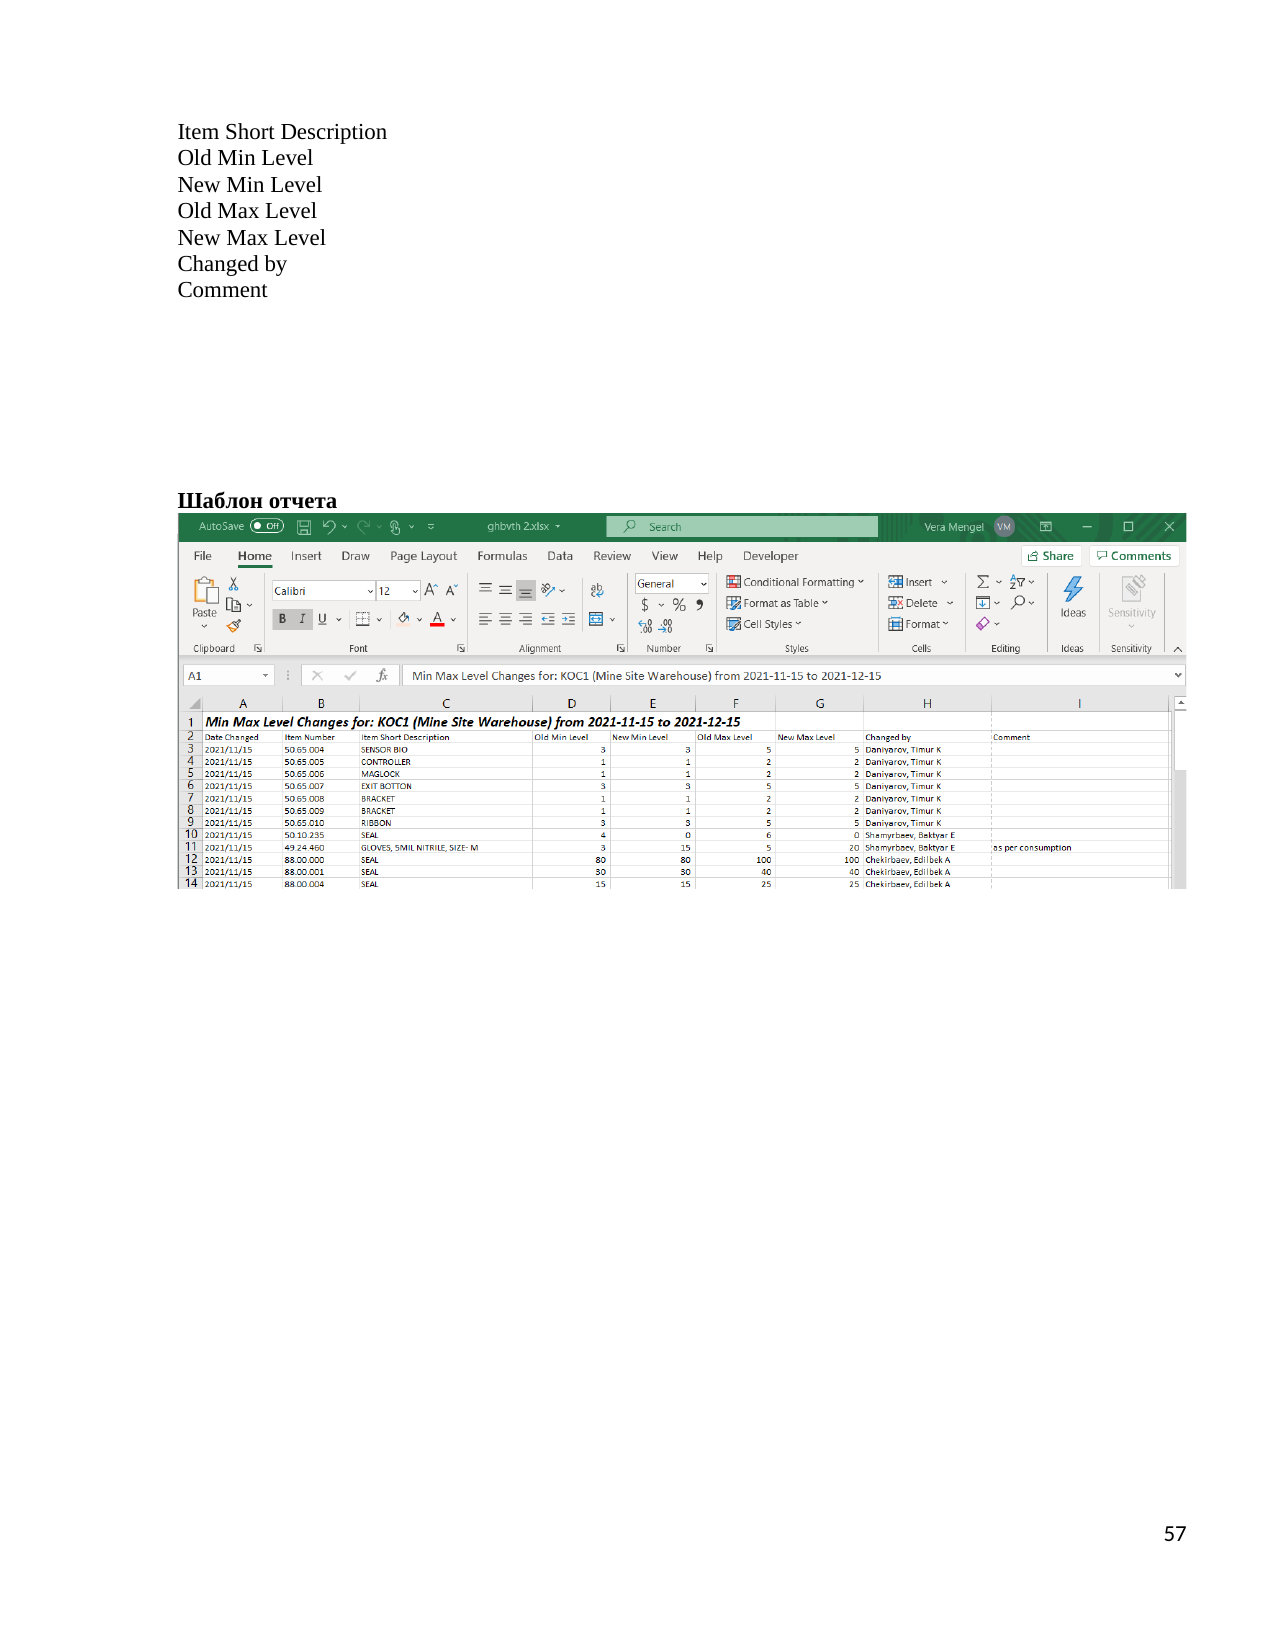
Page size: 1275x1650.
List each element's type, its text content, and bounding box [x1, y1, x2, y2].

text Item Short Description [177, 118, 1186, 144]
text Old Min Level [177, 144, 1186, 171]
text Шаблон отчета [177, 487, 1186, 513]
text New Max Level [177, 223, 1186, 250]
text Comment [177, 276, 1186, 303]
picture [177, 513, 1187, 889]
text Old Max Level [177, 197, 1186, 223]
text New Min Level [177, 171, 1186, 197]
text Changed by [177, 250, 1186, 276]
